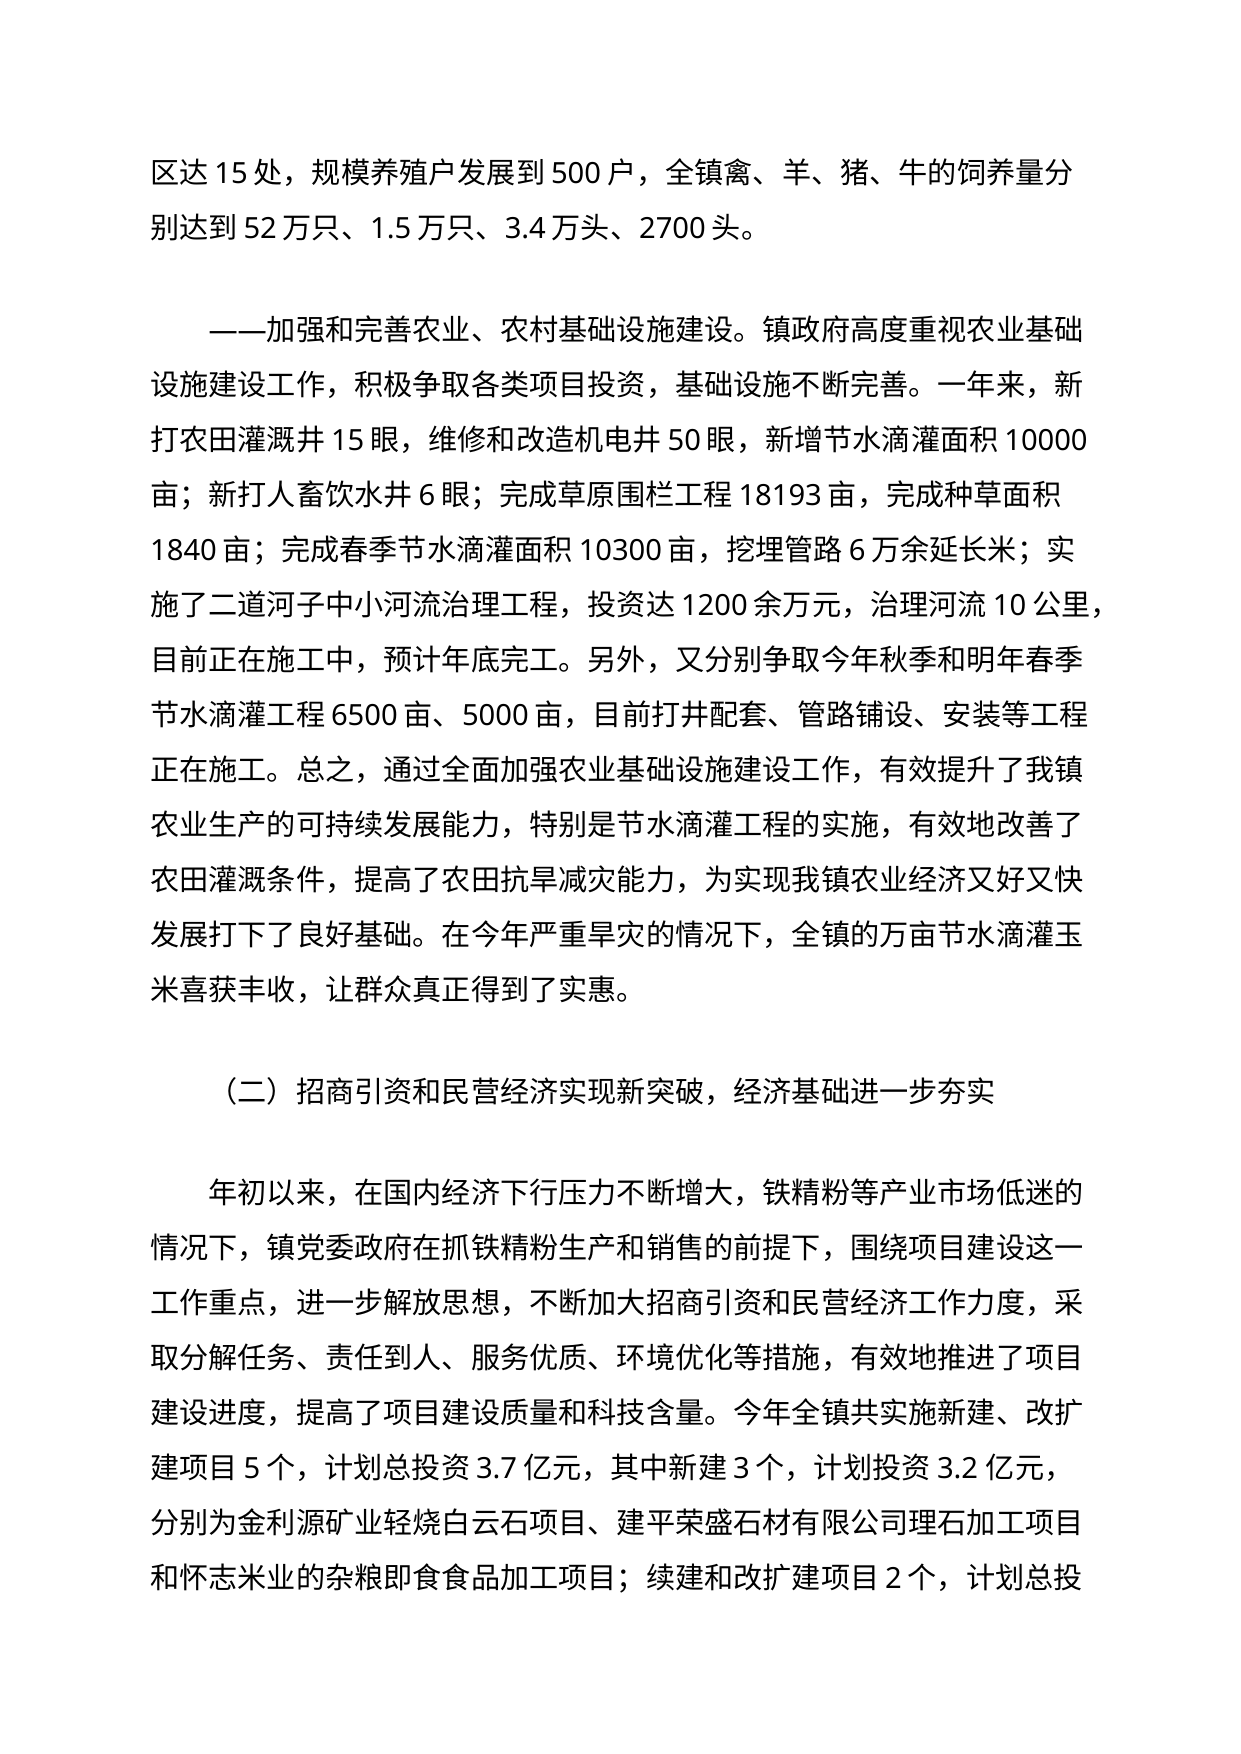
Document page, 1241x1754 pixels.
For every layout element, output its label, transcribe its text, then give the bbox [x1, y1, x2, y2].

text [150, 1170, 1090, 1597]
text （二）招商引资和民营经济实现新突破，经济基础进一步夯实 [150, 1068, 1090, 1110]
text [150, 150, 1090, 247]
text ——加强和完善农业、农村基础设施建设。镇政府高度重视农业基础设施建设工作，积极争取各类项目投资，基础设施不断完善。一年来，新打农田灌溉井15眼，维修和改造机电井50眼，新增节水滴灌面积10000亩；新打人畜饮水井6眼；完成草原围栏工程18193亩，完成种草面积1840亩；完成春季节水滴灌面积10300亩，挖埋管路6万余延长米；实施了二道河子中小河流治理工程，投资达1200余万元，治理河流10公里，目前正在施工中，预计年底完工。另外，又分别争取今年秋季和明年春季节水滴灌工程6500亩、5000亩，目前打井配套、管路铺设、安装等工程正在施工。总之，通过全面加强农业基础设施建设工作，有效提升了我镇农业生产的可持续发展能力，特别是节水滴灌工程的实施，有效地改善了农田灌溉条件，提高了农田抗旱减灾能力，为实现我镇农业经济又好又快发展打下了良好基础。在今年严重旱灾的情况下，全镇的万亩节水滴灌玉米喜获丰收，让群众真正得到了实惠。 [150, 307, 1090, 1009]
